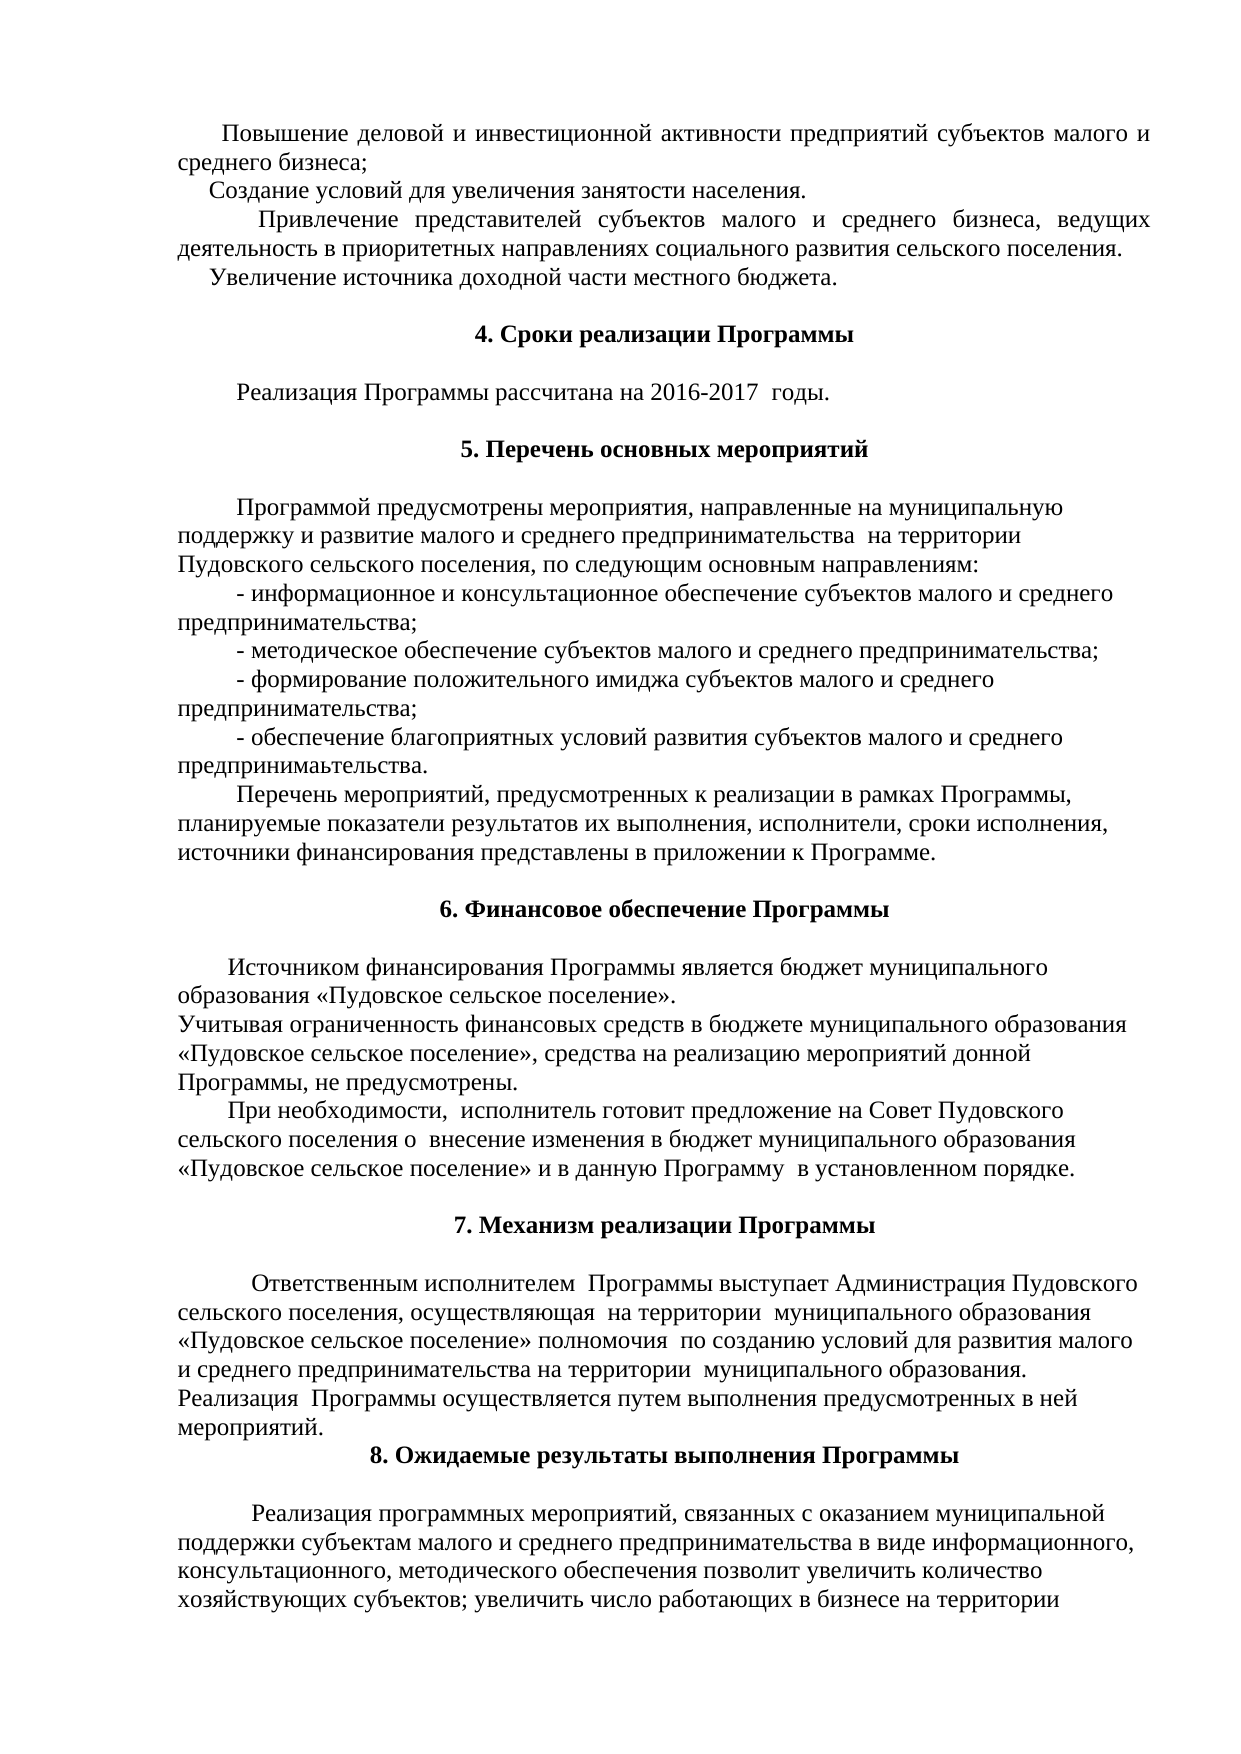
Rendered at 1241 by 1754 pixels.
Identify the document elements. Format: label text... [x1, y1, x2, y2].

text При необходимости, исполнитель готовит предложение на Совет Пудовского сельского поселения о внесение изменения в бюджет муниципального образования «Пудовское сельское поселение» и в данную Программу в установленном порядке. [177, 1096, 1152, 1182]
text Повышение деловой и инвестиционной активности предприятий субъектов малого и среднего бизнеса; [177, 118, 1152, 176]
text - формирование положительного имиджа субъектов малого и среднего предпринимательства; [177, 664, 1152, 722]
text Учитывая ограниченность финансовых средств в бюджете муниципального образования «Пудовское сельское поселение», средства на реализацию мероприятий донной Программы, не предусмотрены. [177, 1009, 1152, 1096]
text 8. Ожидаемые результаты выполнения Программы [177, 1441, 1152, 1469]
text - методическое обеспечение субъектов малого и среднего предпринимательства; [177, 636, 1152, 664]
text - информационное и консультационное обеспечение субъектов малого и среднего предпринимательства; [177, 578, 1152, 636]
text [177, 1498, 1152, 1613]
text Источником финансирования Программы является бюджет муниципального образования «Пудовское сельское поселение». [177, 952, 1152, 1009]
text 6. Финансовое обеспечение Программы [177, 894, 1152, 923]
text Создание условий для увеличения занятости населения. [177, 176, 1152, 204]
text Перечень мероприятий, предусмотренных к реализации в рамках Программы, планируемые показатели результатов их выполнения, исполнители, сроки исполнения, источники финансирования представлены в приложении к Программе. [177, 779, 1152, 866]
text 4. Сроки реализации Программы [177, 319, 1152, 348]
text Реализация Программы рассчитана на 2016-2017 годы. [177, 377, 1152, 406]
text Ответственным исполнителем Программы выступает Администрация Пудовского сельского поселения, осуществляющая на территории муниципального образования «Пудовское сельское поселение» полномочия по созданию условий для развития малого и среднего предпринимательства на территории муниципального образования. Реализация Программы осуществляется путем выполнения предусмотренных в ней мероприятий. [177, 1268, 1152, 1441]
text Увеличение источника доходной части местного бюджета. [177, 262, 1152, 291]
text Программой предусмотрены мероприятия, направленные на муниципальную поддержку и развитие малого и среднего предпринимательства на территории Пудовского сельского поселения, по следующим основным направлениям: [177, 492, 1152, 578]
text - обеспечение благоприятных условий развития субъектов малого и среднего предпринимаьтельства. [177, 722, 1152, 779]
text 7. Механизм реализации Программы [177, 1211, 1152, 1239]
text 5. Перечень основных мероприятий [177, 434, 1152, 463]
text Привлечение представителей субъектов малого и среднего бизнеса, ведущих деятельность в приоритетных направлениях социального развития сельского поселения. [177, 204, 1152, 262]
